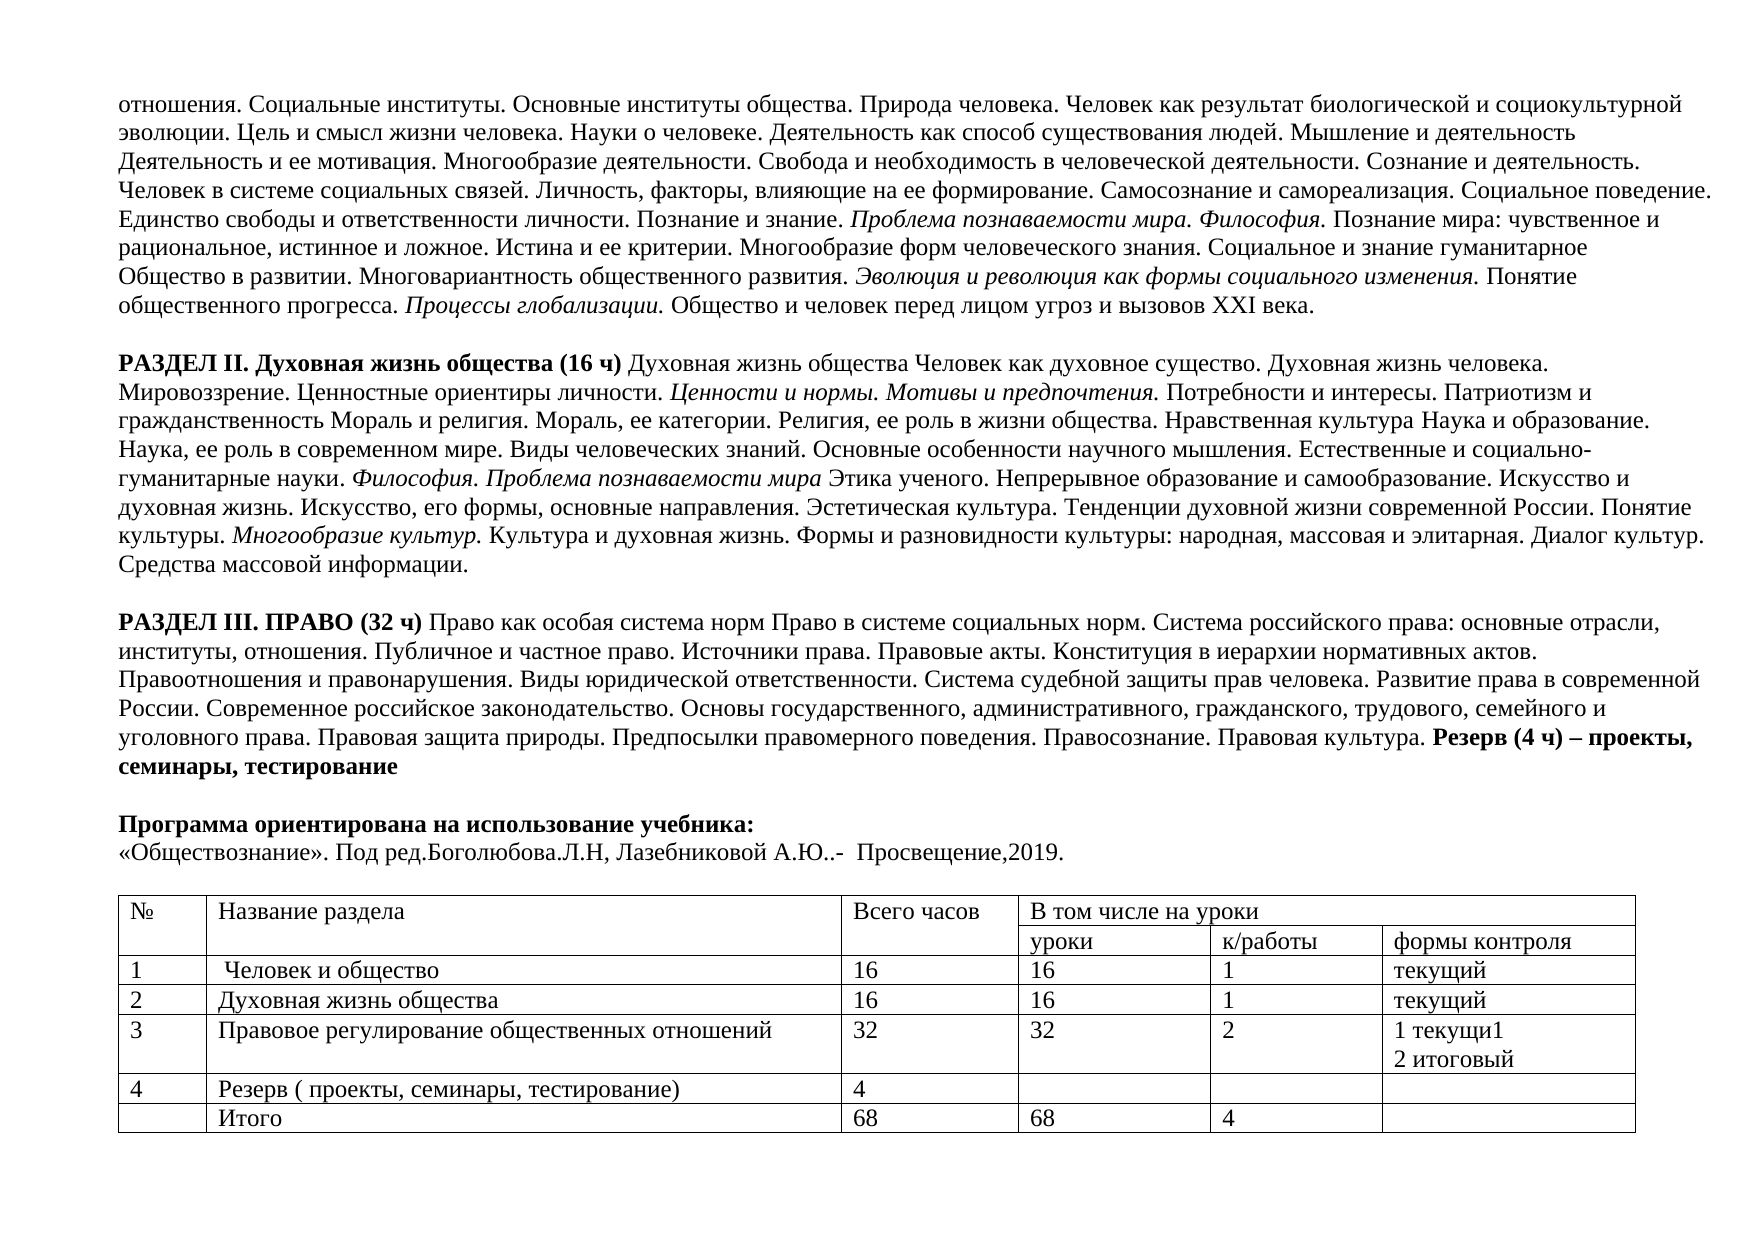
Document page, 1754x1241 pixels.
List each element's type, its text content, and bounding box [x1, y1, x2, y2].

table_cell [119, 1104, 206, 1132]
table_cell текущий [1383, 985, 1635, 1014]
table_cell Человек и общество [207, 956, 841, 984]
list «Обществознание». Под ред.Боголюбова.Л.Н, Лазебниковой А.Ю..- Просвещение,2019. [118, 837, 1713, 866]
table_cell 2 [1211, 1015, 1382, 1073]
table_cell Духовная жизнь общества [207, 985, 841, 1014]
table_cell 32 [842, 1015, 1018, 1073]
table_cell 16 [1019, 956, 1210, 984]
table_cell уроки [1019, 926, 1210, 954]
table_cell текущий [1383, 956, 1635, 984]
table_cell 32 [1019, 1015, 1210, 1073]
table_header Название раздела [207, 896, 841, 954]
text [118, 89, 1713, 319]
table_cell формы контроля [1383, 926, 1635, 954]
table_cell 4 [842, 1074, 1018, 1102]
table_header В том числе на уроки [1019, 896, 1635, 925]
table_cell Итого [207, 1104, 841, 1132]
table_cell [1383, 1104, 1635, 1132]
table_cell 1 [1211, 985, 1382, 1014]
table_cell 4 [119, 1074, 206, 1102]
table_cell 2 [119, 985, 206, 1014]
table_header Всего часов [842, 896, 1018, 954]
table_cell Правовое регулирование общественных отношений [207, 1015, 841, 1073]
table_cell 1 [119, 956, 206, 984]
table_cell Резерв ( проекты, семинары, тестирование) [207, 1074, 841, 1102]
table_cell 16 [842, 985, 1018, 1014]
table_cell 68 [1019, 1104, 1210, 1132]
text Программа ориентирована на использование учебника: [118, 809, 1713, 837]
table_cell к/работы [1211, 926, 1382, 954]
table_cell 1 [1211, 956, 1382, 984]
table_cell 68 [842, 1104, 1018, 1132]
text РАЗДЕЛ II. Духовная жизнь общества (16 ч) Духовная жизнь общества Человек как духовное существо. Духовная жизнь человека. Мировоззрение. Ценностные ориентиры личности. Ценности и нормы. Мотивы и предпочтения. Потребности и интересы. Патриотизм и гражданственность Мораль и религия. Мораль, ее категории. Религия, ее роль в жизни общества. Нравственная культура Наука и образование. Наука, ее роль в современном мире. Виды человеческих знаний. Основные особенности научного мышления. Естественные и социально-гуманитарные науки. Философия. Проблема познаваемости мира Этика ученого. Непрерывное образование и самообразование. Искусство и духовная жизнь. Искусство, его формы, основные направления. Эстетическая культура. Тенденции духовной жизни современной России. Понятие культуры. Многообразие культур. Культура и духовная жизнь. Формы и разновидности культуры: народная, массовая и элитарная. Диалог культур. Средства массовой информации. [118, 348, 1713, 578]
table_cell 16 [842, 956, 1018, 984]
table_cell 1 текущи1 2 итоговый [1383, 1015, 1635, 1073]
table_cell 4 [1211, 1104, 1382, 1132]
table_cell 3 [119, 1015, 206, 1073]
table_header № [119, 896, 206, 954]
table_cell [1019, 1074, 1210, 1102]
text РАЗДЕЛ III. ПРАВО (32 ч) Право как особая система норм Право в системе социальных норм. Система российского права: основные отрасли, институты, отношения. Публичное и частное право. Источники права. Правовые акты. Конституция в иерархии нормативных актов. Правоотношения и правонарушения. Виды юридической ответственности. Система судебной защиты прав человека. Развитие права в современной России. Современное российское законодательство. Основы государственного, административного, гражданского, трудового, семейного и уголовного права. Правовая защита природы. Предпосылки правомерного поведения. Правосознание. Правовая культура. Резерв (4 ч) – проекты, семинары, тестирование [118, 607, 1713, 779]
table_cell 16 [1019, 985, 1210, 1014]
table_cell [1211, 1074, 1382, 1102]
table_cell [1383, 1074, 1635, 1102]
